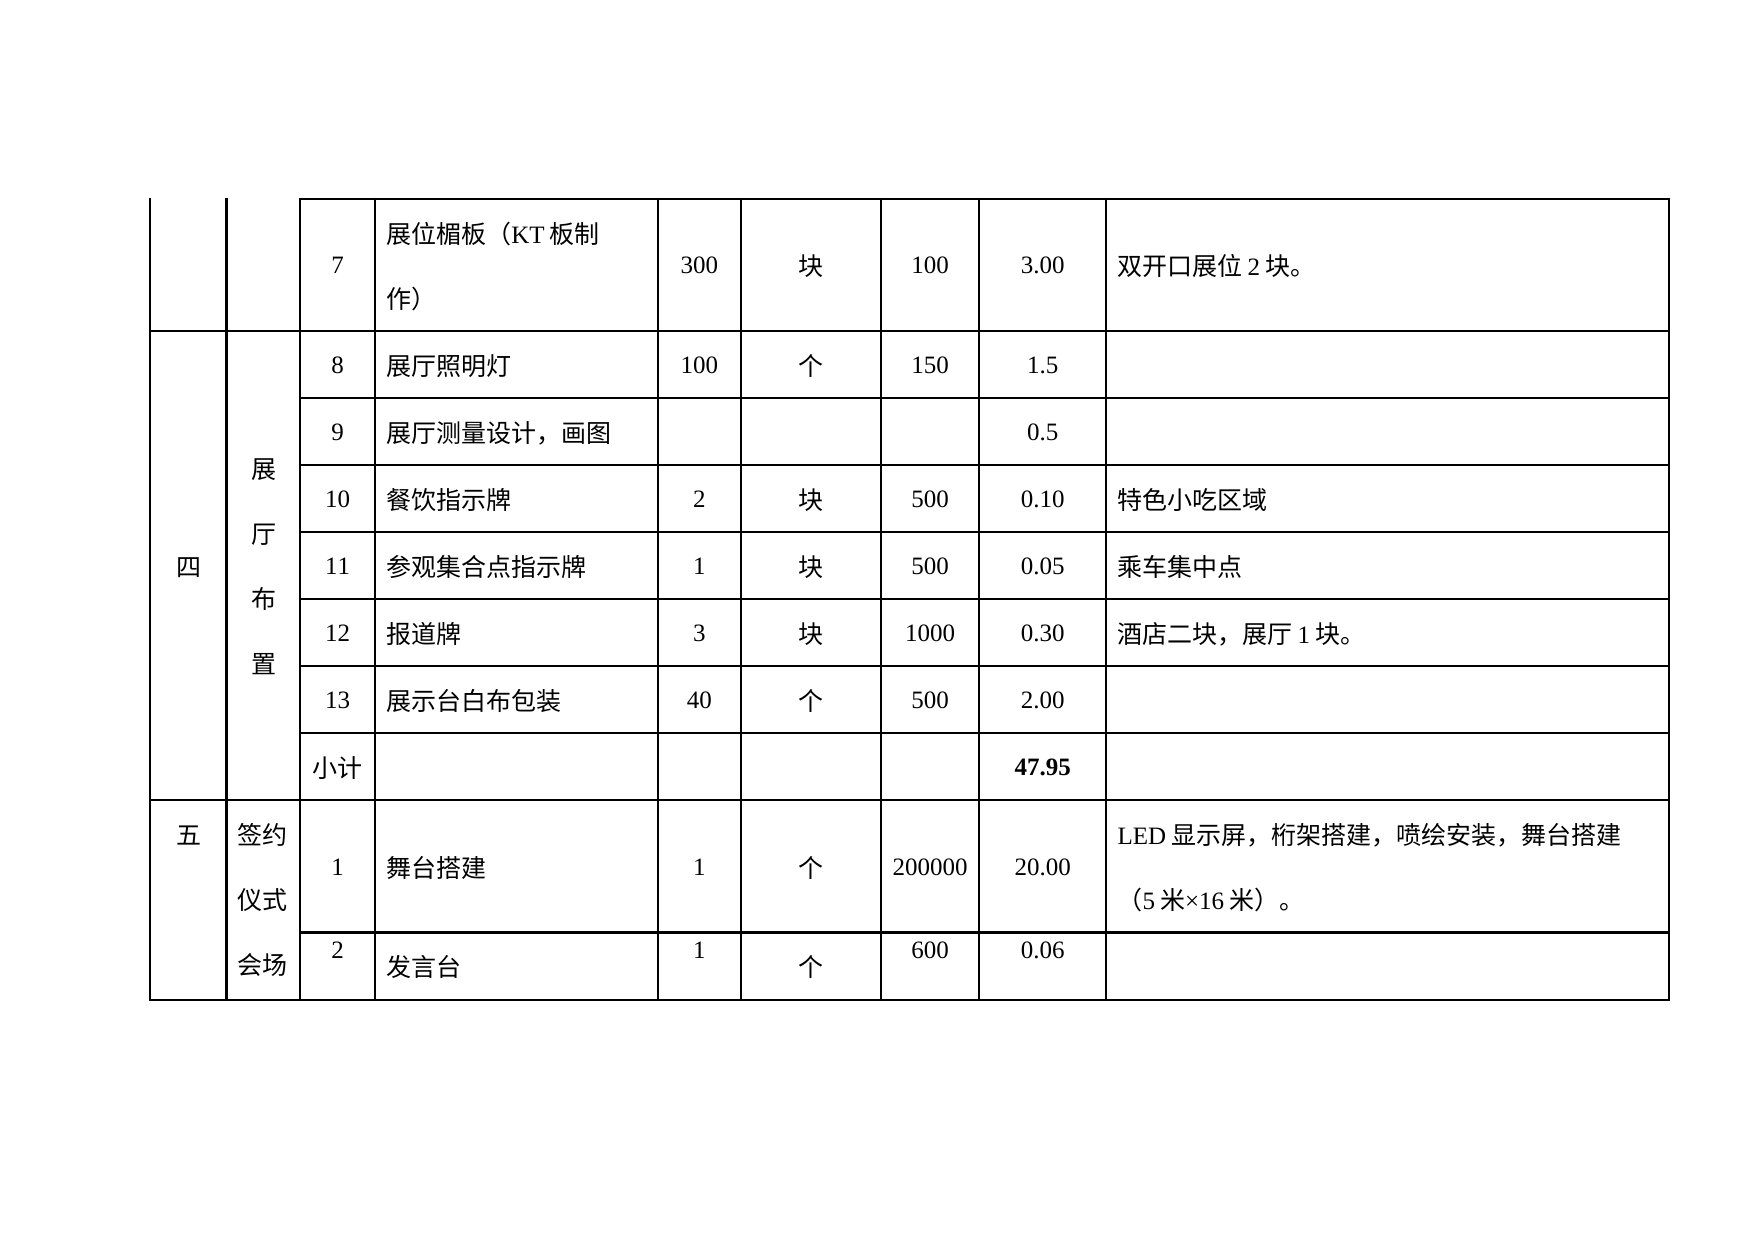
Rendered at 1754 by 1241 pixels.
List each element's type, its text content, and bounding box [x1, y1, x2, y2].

table_cell 四 [151, 332, 225, 799]
table_cell 参观集合点指示牌 [376, 533, 657, 598]
table_cell 发言台 [376, 934, 657, 998]
table_cell 签约 仪式 会场 布置 [228, 801, 299, 998]
table_cell 块 [742, 200, 880, 330]
table_cell 500 [882, 533, 978, 598]
table_cell [1107, 399, 1668, 464]
table_cell 个 [742, 332, 880, 397]
table_cell 1000 [882, 600, 978, 665]
table_cell 小计 [301, 734, 374, 799]
table_cell 块 [742, 600, 880, 665]
table_cell [1107, 934, 1668, 998]
table_cell 0.06 [980, 934, 1105, 998]
table_cell 3 [659, 600, 740, 665]
table_cell 3.00 [980, 200, 1105, 330]
table_cell 个 [742, 934, 880, 998]
table_cell 展位楣板（KT板制作） [376, 200, 657, 330]
table_cell [882, 734, 978, 799]
table_cell 47.95 [980, 734, 1105, 799]
table_cell [1107, 332, 1668, 397]
table_cell 300 [659, 200, 740, 330]
table_cell 100 [659, 332, 740, 397]
table_cell 600 [882, 934, 978, 998]
table_cell 2.00 [980, 667, 1105, 732]
table_cell 个 [742, 801, 880, 931]
table_cell 块 [742, 466, 880, 531]
table_cell 餐饮指示牌 [376, 466, 657, 531]
table_cell 展厅测量设计，画图 [376, 399, 657, 464]
table_cell 0.30 [980, 600, 1105, 665]
table_cell 酒店二块，展厅1块。 [1107, 600, 1668, 665]
table_cell 展示台白布包装 [376, 667, 657, 732]
table_cell [659, 734, 740, 799]
table_cell 13 [301, 667, 374, 732]
table_cell 500 [882, 667, 978, 732]
table_cell 1 [659, 934, 740, 998]
table_cell 20.00 [980, 801, 1105, 931]
table_cell [376, 734, 657, 799]
table_cell 个 [742, 667, 880, 732]
table_cell 1.5 [980, 332, 1105, 397]
table_cell 200000 [882, 801, 978, 931]
table_cell 11 [301, 533, 374, 598]
table_cell 1 [301, 801, 374, 931]
table_cell 舞台搭建 [376, 801, 657, 931]
table_cell 块 [742, 533, 880, 598]
table_cell 9 [301, 399, 374, 464]
table_cell 2 [301, 934, 374, 998]
table_cell 2 [659, 466, 740, 531]
table_cell [742, 734, 880, 799]
table_cell 双开口展位2块。 [1107, 200, 1668, 330]
table_cell 100 [882, 200, 978, 330]
table_cell 1 [659, 533, 740, 598]
table_cell 展厅照明灯 [376, 332, 657, 397]
table_cell 7 [301, 200, 374, 330]
table_cell 0.10 [980, 466, 1105, 531]
table_cell 40 [659, 667, 740, 732]
table_cell 0.5 [980, 399, 1105, 464]
table_cell 10 [301, 466, 374, 531]
table_cell 0.05 [980, 533, 1105, 598]
table_cell 报道牌 [376, 600, 657, 665]
table_cell 五 [151, 801, 225, 998]
table_cell 12 [301, 600, 374, 665]
table_cell [1107, 667, 1668, 732]
table_cell 150 [882, 332, 978, 397]
table_cell LED显示屏，桁架搭建，喷绘安装，舞台搭建（5米×16米）。 [1107, 801, 1668, 931]
table_cell [659, 399, 740, 464]
table_cell 展 厅 布 置 [228, 332, 299, 799]
table_cell 1 [659, 801, 740, 931]
table_cell 特色小吃区域 [1107, 466, 1668, 531]
table_cell [882, 399, 978, 464]
table_cell 8 [301, 332, 374, 397]
table_cell [742, 399, 880, 464]
table_cell [1107, 734, 1668, 799]
table_cell 500 [882, 466, 978, 531]
table_cell 乘车集中点 [1107, 533, 1668, 598]
